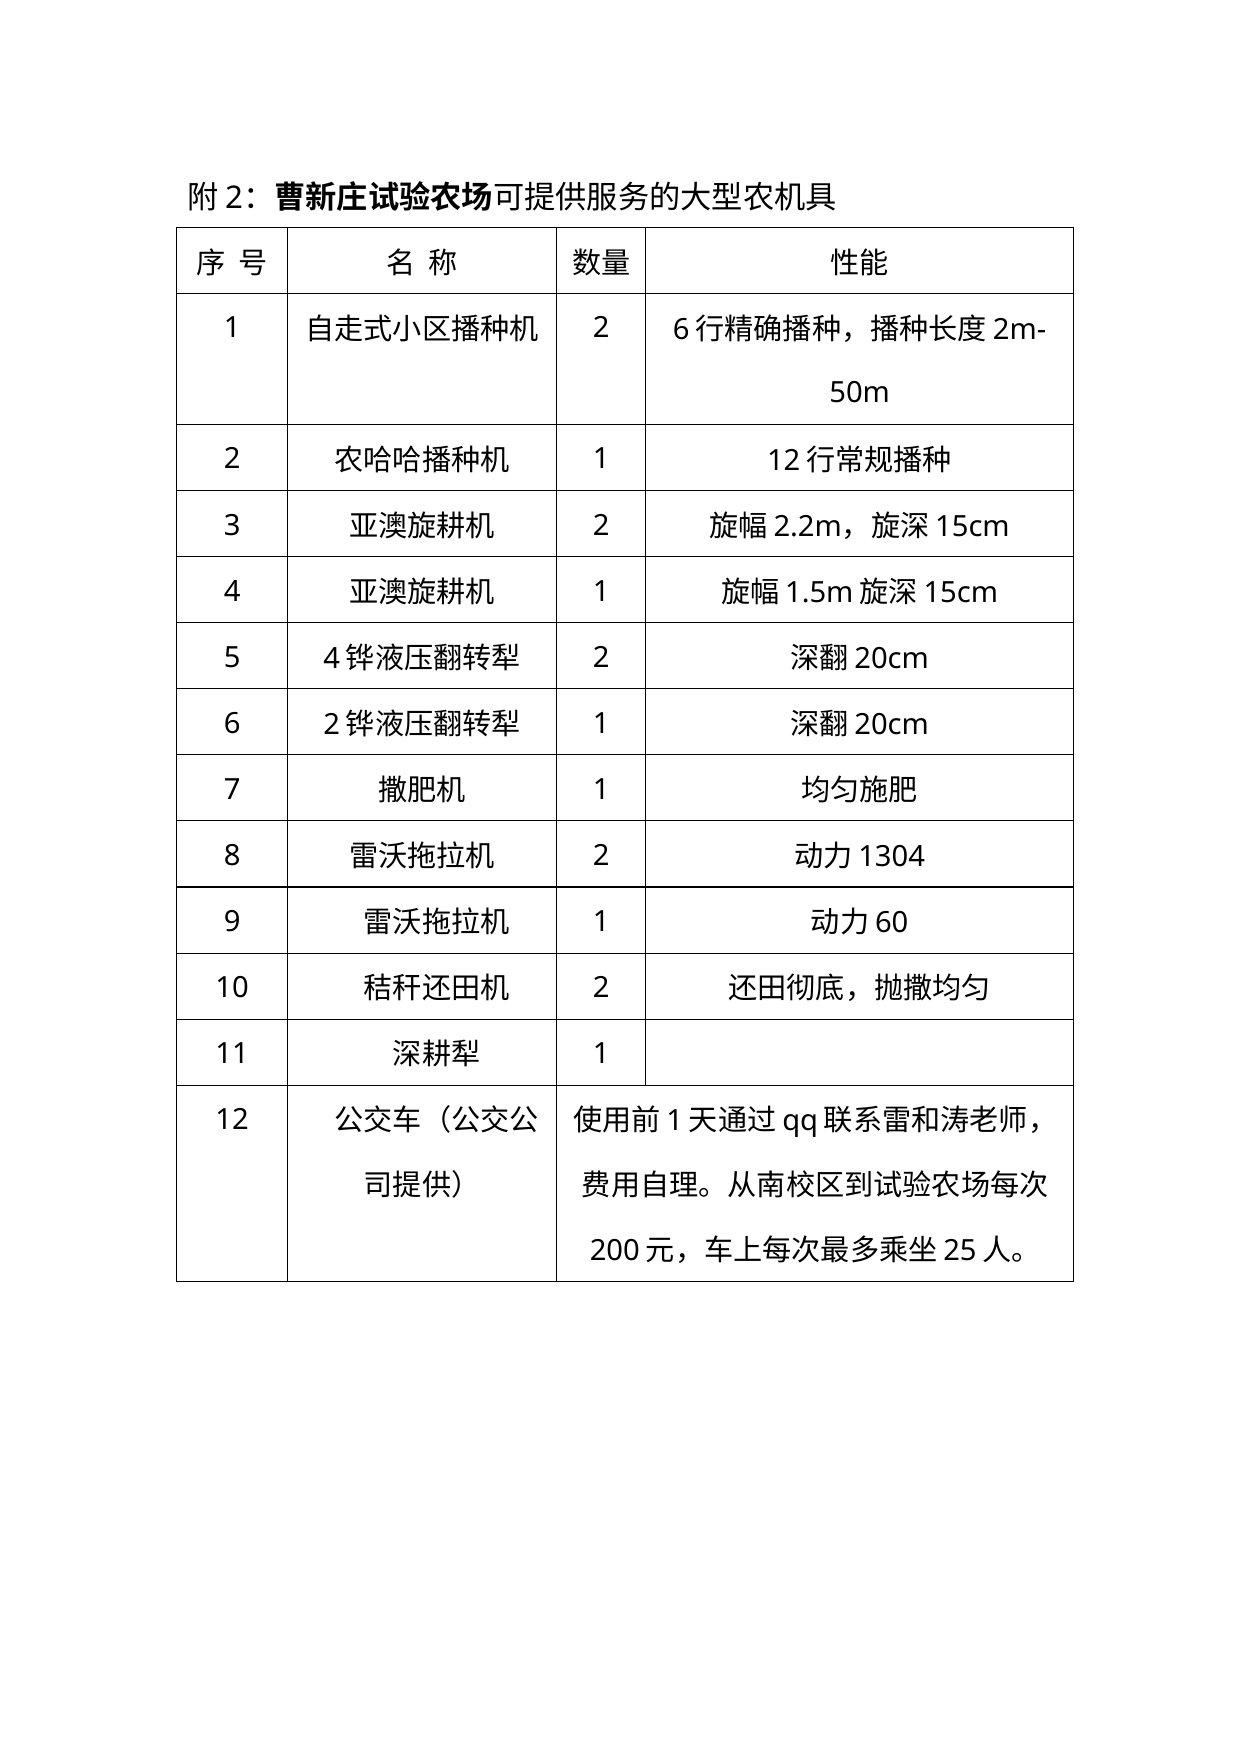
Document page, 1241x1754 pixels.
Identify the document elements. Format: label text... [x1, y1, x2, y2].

table_cell 1 [557, 755, 645, 820]
table_cell 亚澳旋耕机 [288, 557, 556, 622]
table_cell 均匀施肥 [646, 755, 1073, 820]
table_cell 6 [177, 689, 287, 754]
table_cell 2 [177, 425, 287, 490]
table_cell 雷沃拖拉机 [288, 888, 556, 952]
table_cell 动力1304 [646, 821, 1073, 886]
table_cell 3 [177, 491, 287, 556]
table_cell 深翻20cm [646, 623, 1073, 688]
table_cell 9 [177, 888, 287, 952]
table_cell 4 [177, 557, 287, 622]
table_cell 2铧液压翻转犁 [288, 689, 556, 754]
table_cell 5 [177, 623, 287, 688]
table_cell 深翻20cm [646, 689, 1073, 754]
table_cell 亚澳旋耕机 [288, 491, 556, 556]
table_cell 1 [557, 888, 645, 952]
table_header 性能 [646, 228, 1073, 293]
text 附2：曹新庄试验农场可提供服务的大型农机具 [187, 162, 1053, 227]
table_cell 农哈哈播种机 [288, 425, 556, 490]
table_cell 1 [557, 557, 645, 622]
table_cell 公交车（公交公司提供） [288, 1086, 556, 1281]
table_cell 自走式小区播种机 [288, 294, 556, 424]
table_cell 12 [177, 1086, 287, 1281]
table_cell 8 [177, 821, 287, 886]
table_cell 2 [557, 491, 645, 556]
table_header 数量 [557, 228, 645, 293]
table_cell 2 [557, 294, 645, 424]
table_cell 11 [177, 1020, 287, 1084]
table_cell 2 [557, 821, 645, 886]
table_cell 7 [177, 755, 287, 820]
table_cell 12行常规播种 [646, 425, 1073, 490]
table_cell 雷沃拖拉机 [288, 821, 556, 886]
table_header 名 称 [288, 228, 556, 293]
table_cell 2 [557, 623, 645, 688]
table_cell 2 [557, 954, 645, 1018]
table_cell 撒肥机 [288, 755, 556, 820]
table_cell 4铧液压翻转犁 [288, 623, 556, 688]
table_cell 动力60 [646, 888, 1073, 952]
table_cell 旋幅1.5m旋深15cm [646, 557, 1073, 622]
table_cell 10 [177, 954, 287, 1018]
table_cell 深耕犁 [288, 1020, 556, 1084]
table_cell [646, 1020, 1073, 1084]
table_cell 1 [557, 1020, 645, 1084]
table_cell 1 [177, 294, 287, 424]
table_cell 旋幅2.2m，旋深15cm [646, 491, 1073, 556]
table_header 序 号 [177, 228, 287, 293]
table_cell 1 [557, 689, 645, 754]
table_cell 使用前1天通过qq联系雷和涛老师，费用自理。从南校区到试验农场每次200元，车上每次最多乘坐25人。 [557, 1086, 1073, 1281]
table_cell 6行精确播种，播种长度2m-50m [646, 294, 1073, 424]
table_cell 1 [557, 425, 645, 490]
table_cell 还田彻底，抛撒均匀 [646, 954, 1073, 1018]
table_cell 秸秆还田机 [288, 954, 556, 1018]
